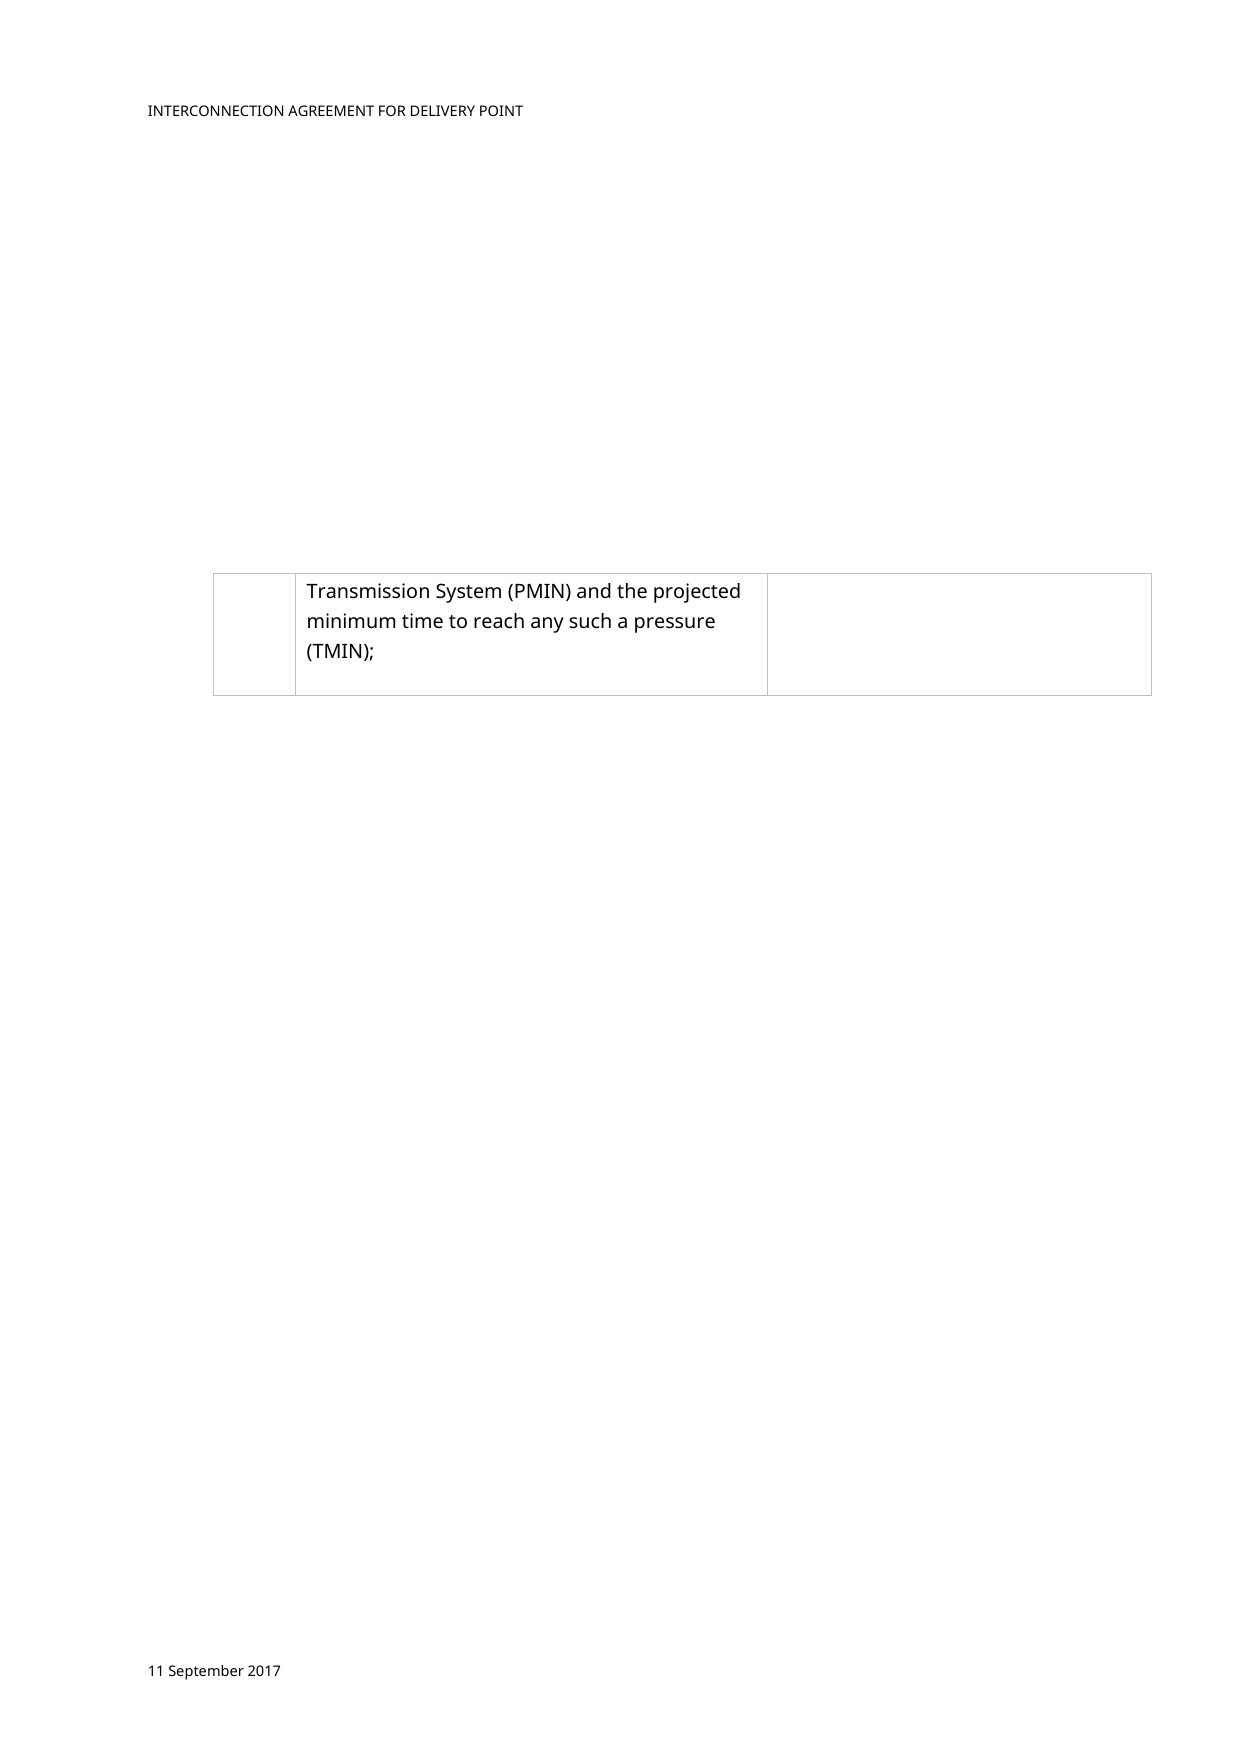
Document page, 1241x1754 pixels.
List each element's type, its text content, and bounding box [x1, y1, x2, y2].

table_cell Security Standard Criteria means the physical parameters defined by First Gas to indicate that Operational Capacity may be about to be, or has been, exceeded, including minimum permissible pressures at various points on the Transmission System (PMIN) and the projected minimum time to reach any such a pressure (TMIN); [296, 574, 767, 695]
table_cell [214, 574, 295, 695]
table_cell [768, 574, 1151, 695]
